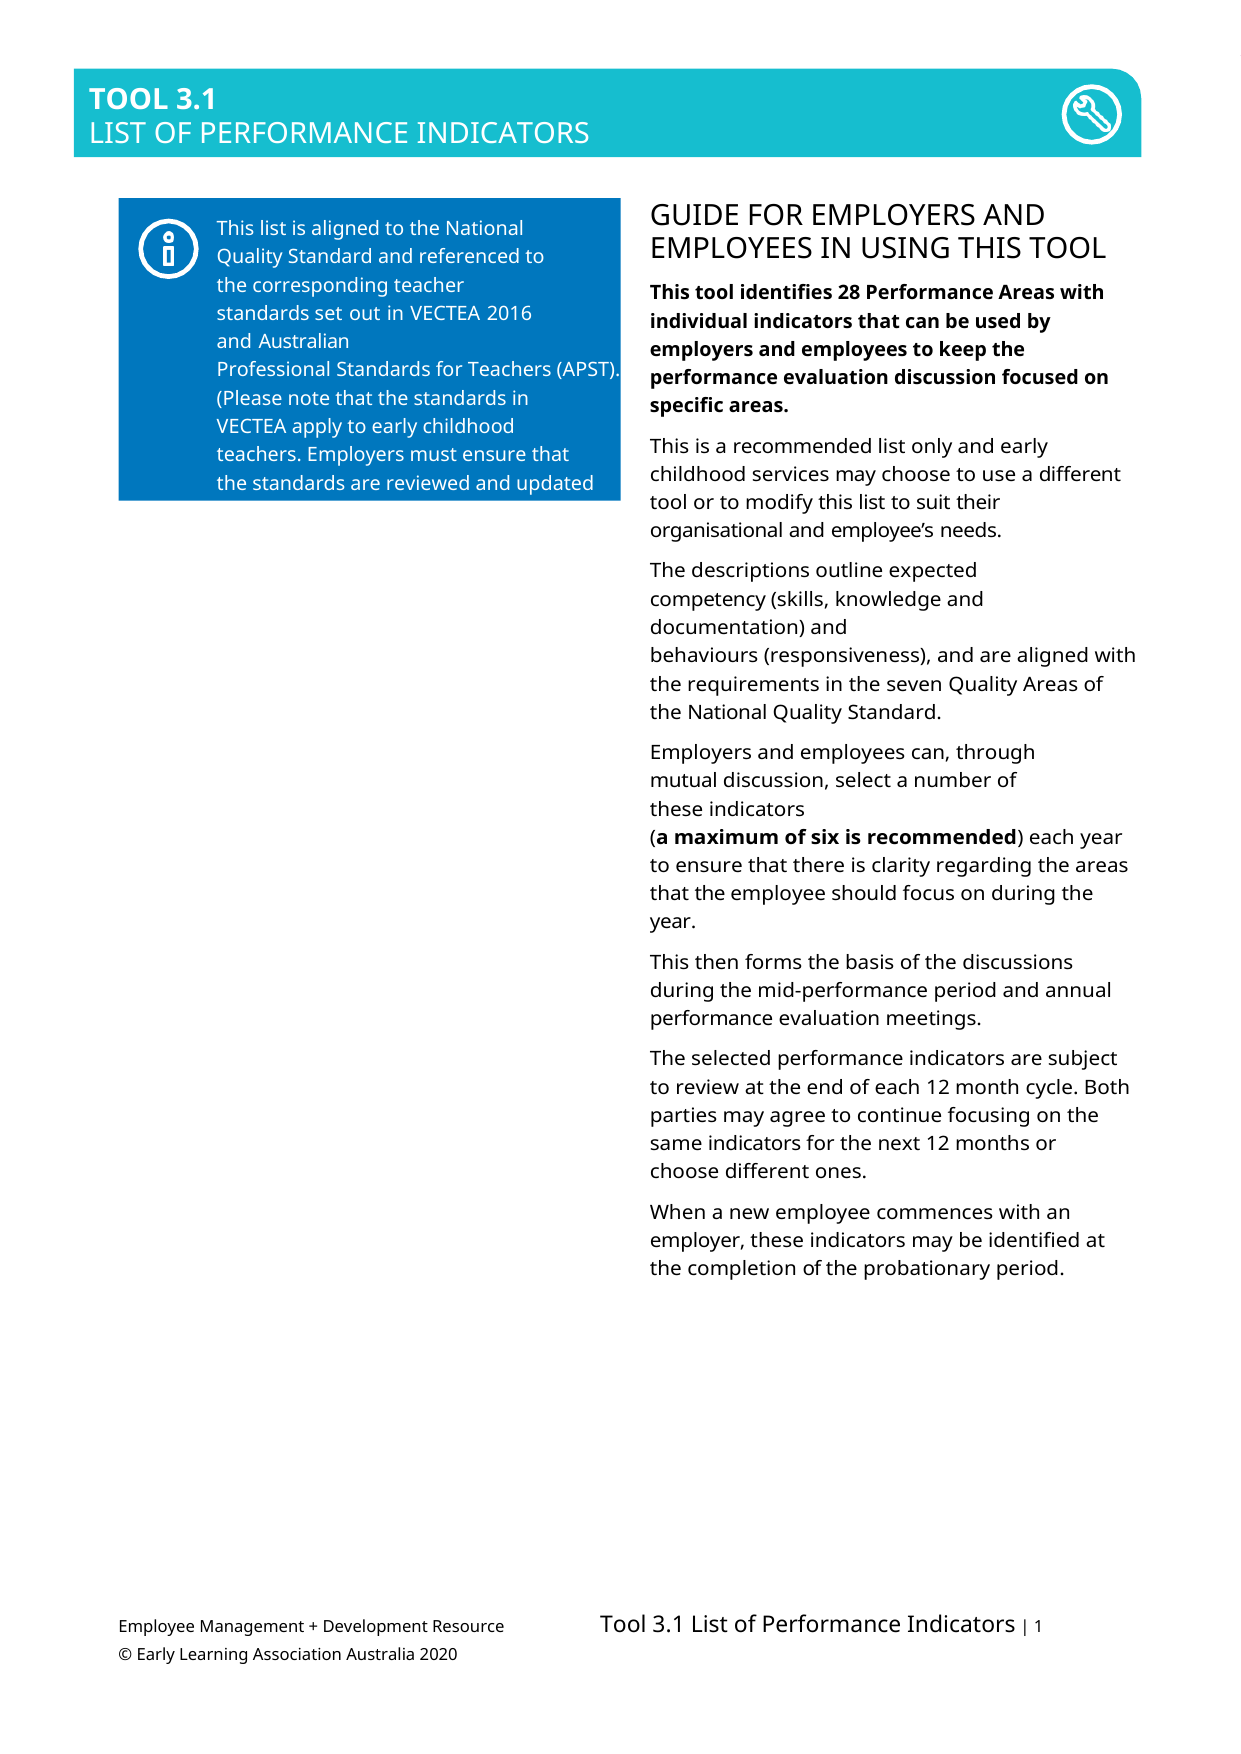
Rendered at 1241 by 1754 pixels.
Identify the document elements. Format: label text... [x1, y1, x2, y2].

text When a new employee commences with an employer, these indicators may be identified at the completion of the probationary period. [649, 1198, 1131, 1281]
text The descriptions outline expected competency (skills, knowledge and documentation) and [649, 557, 1066, 640]
picture [1073, 95, 1111, 132]
text GUIDE FOR EMPLOYERS AND EMPLOYEES IN USING THIS TOOL [649, 198, 1126, 267]
text (a maximum of six is recommended) each year to ensure that there is clarity regarding the areas that the employee should focus on during the year. [649, 823, 1130, 935]
text behaviours (responsiveness), and are aligned with the requirements in the seven Quality Areas of the National Quality Standard. [649, 642, 1138, 725]
text This is a recommended list only and early childhood services may choose to use a different tool or to modify this list to suit their organisational and employee’s needs. [649, 432, 1131, 543]
text Employers and employees can, through mutual discussion, select a number of these indicators [649, 738, 1073, 822]
text The selected performance indicators are subject to review at the end of each 12 month cycle. Both parties may agree to continue focusing on the same indicators for the next 12 months or choose different ones. [649, 1045, 1130, 1184]
picture [163, 231, 174, 243]
picture [163, 246, 174, 266]
subtitle This tool identifies 28 Performance Areas with individual indicators that can be used by employers and employees to keep the performance evaluation discussion focused on specific areas. [649, 279, 1114, 418]
text This then forms the basis of the discussions during the mid-performance period and annual performance evaluation meetings. [649, 948, 1130, 1031]
